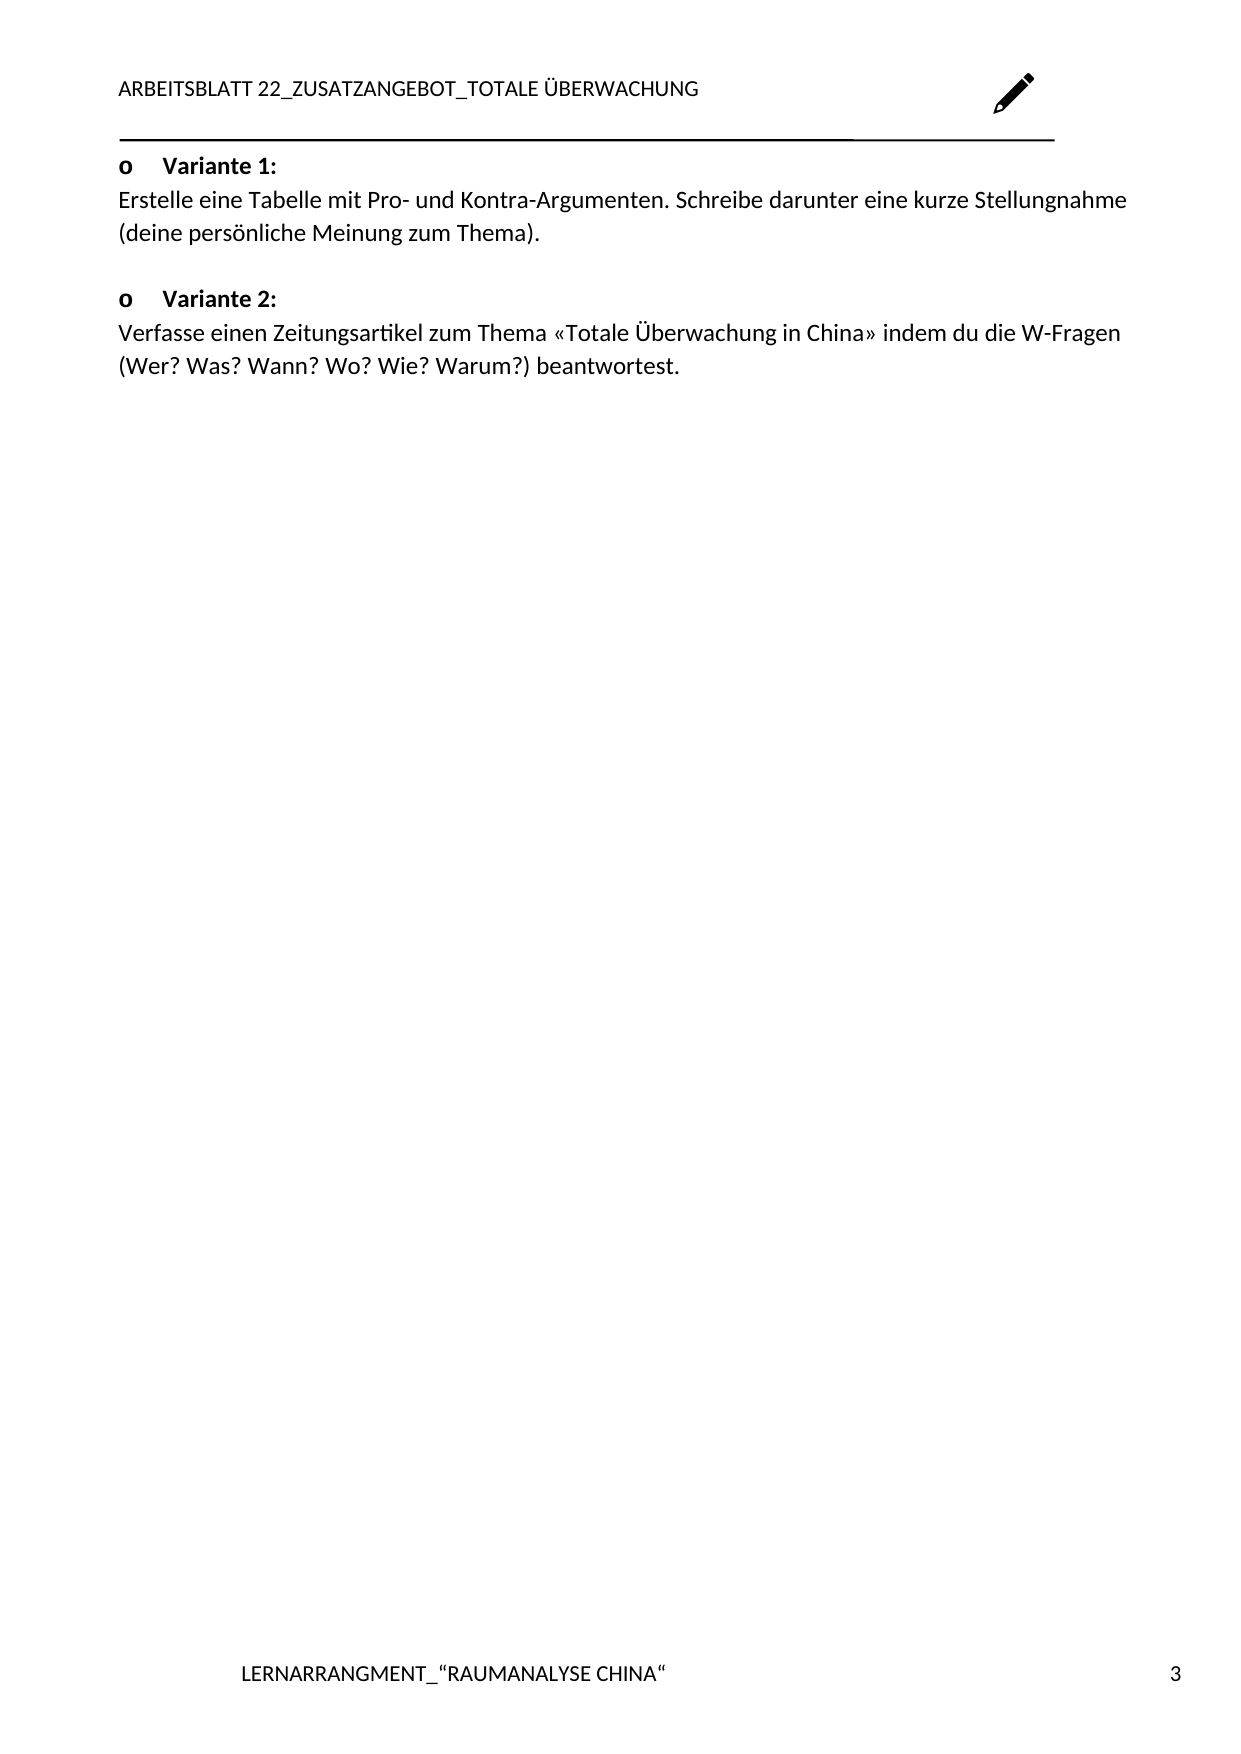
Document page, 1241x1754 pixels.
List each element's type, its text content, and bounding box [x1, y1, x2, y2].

list Verfasse einen Zeitungsartikel zum Thema «Totale Überwachung in China» indem du die W-Fragen (Wer? Was? Wann? Wo? Wie? Warum?) beantwortest. [118, 317, 1181, 381]
list Erstelle eine Tabelle mit Pro- und Kontra-Argumenten. Schreibe darunter eine kurze Stellungnahme (deine persönliche Meinung zum Thema). [118, 184, 1181, 248]
picture [989, 69, 1038, 118]
list Variante 2: [118, 283, 1181, 315]
list Variante 1: [118, 150, 1181, 182]
